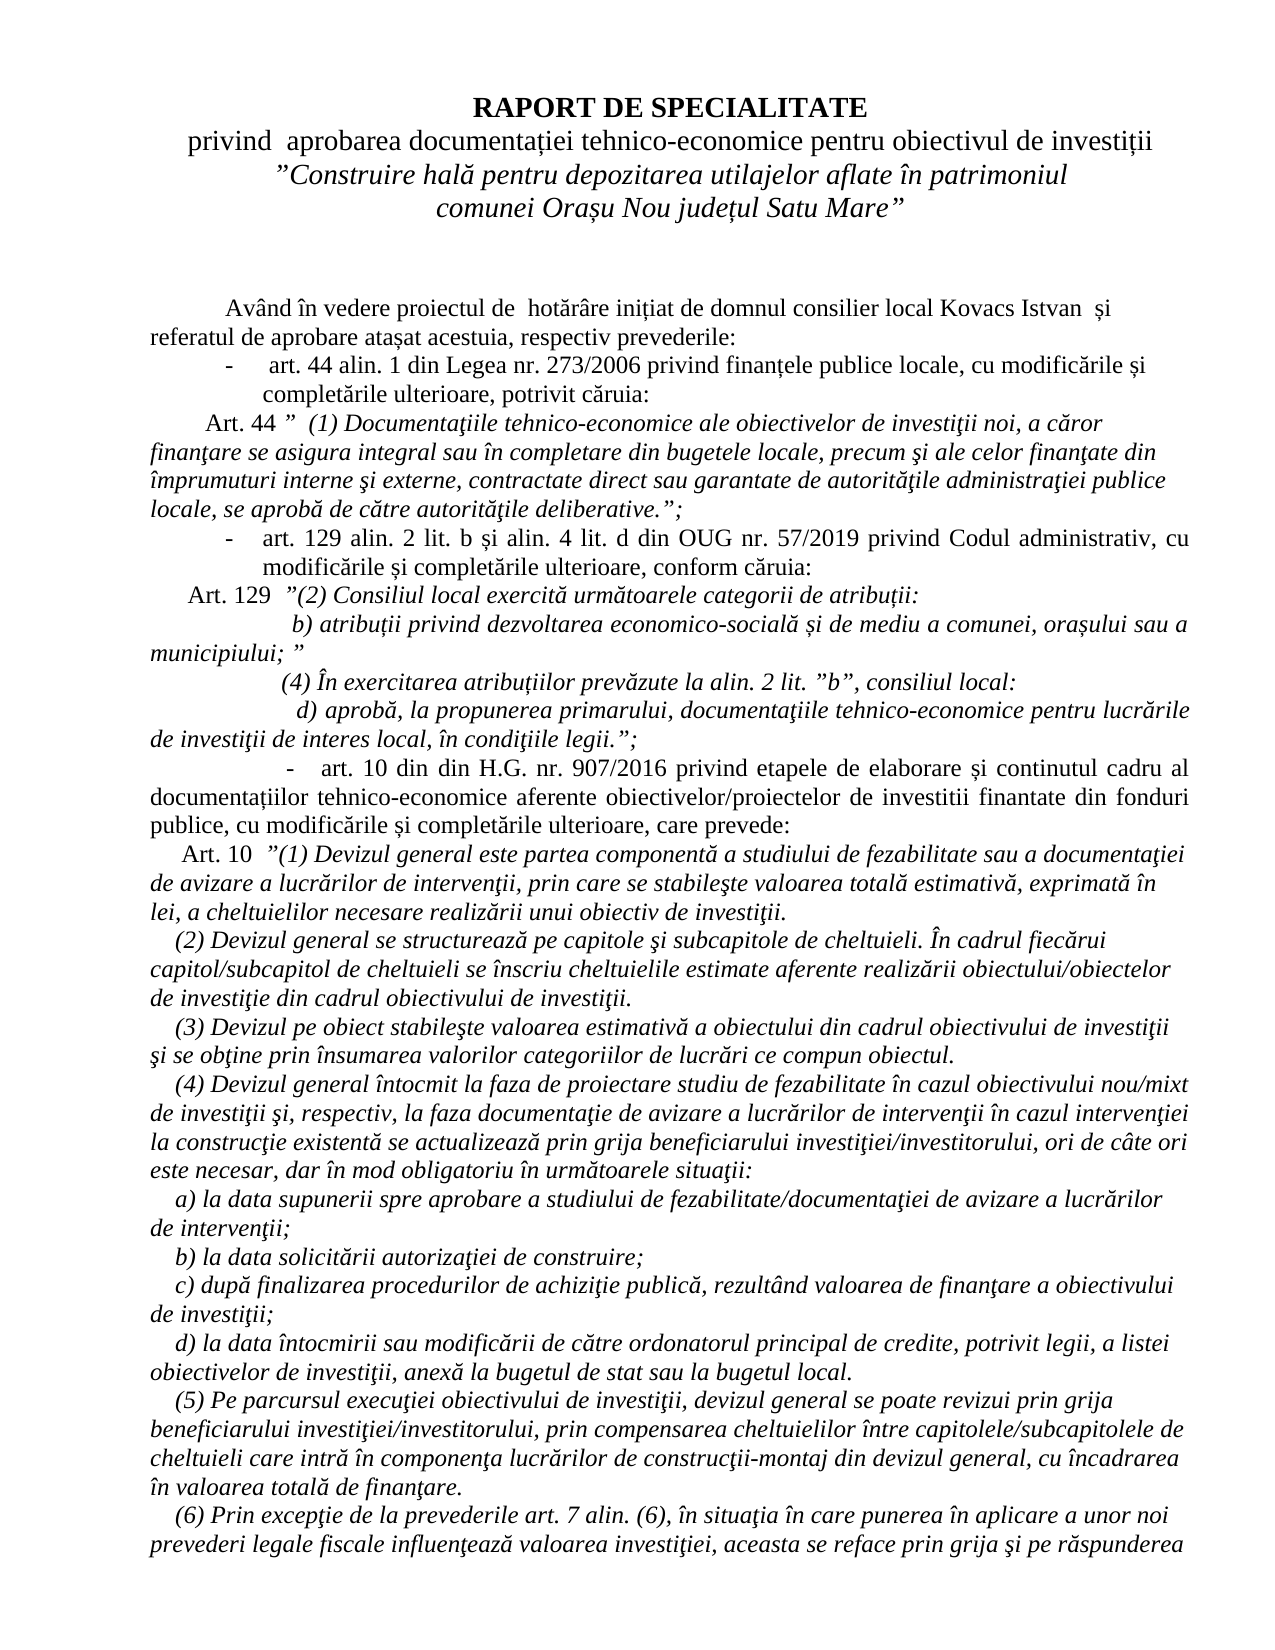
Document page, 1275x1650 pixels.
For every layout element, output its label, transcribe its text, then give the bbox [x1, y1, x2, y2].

text d) aprobă, la propunerea primarului, documentaţiile tehnico-economice pentru lucrările de investiţii de interes local, în condiţiile legii.”; [150, 696, 1191, 753]
text Având în vedere proiectul de hotărâre inițiat de domnul consilier local Kovacs Istvan și referatul de aprobare atașat acestuia, respectiv prevederile: [150, 293, 1191, 351]
text c) după finalizarea procedurilor de achiziţie publică, rezultând valoarea de finanţare a obiectivului de investiţii; [150, 1271, 1191, 1328]
text Art. 129 ”(2) Consiliul local exercită următoarele categorii de atribuții: [150, 581, 1191, 609]
text (5) Pe parcursul execuţiei obiectivului de investiţii, devizul general se poate revizui prin grija beneficiarului investiţiei/investitorului, prin compensarea cheltuielilor între capitolele/subcapitolele de cheltuieli care intră în componenţa lucrărilor de construcţii-montaj din devizul general, cu încadrarea în valoarea totală de finanţare. [150, 1386, 1191, 1501]
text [150, 157, 1191, 190]
text (4) Devizul general întocmit la faza de proiectare studiu de fezabilitate în cazul obiectivului nou/mixt de investiţii şi, respectiv, la faza documentaţie de avizare a lucrărilor de intervenţii în cazul intervenţiei la construcţie existentă se actualizează prin grija beneficiarului investiţiei/investitorului, ori de câte ori este necesar, dar în mod obligatoriu în următoarele situaţii: [150, 1069, 1191, 1184]
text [150, 1501, 1191, 1558]
text b) la data solicitării autorizaţiei de construire; [150, 1242, 1191, 1271]
text a) la data supunerii spre aprobare a studiului de fezabilitate/documentaţiei de avizare a lucrărilor de intervenţii; [150, 1184, 1191, 1242]
text (4) În exercitarea atribuțiilor prevăzute la alin. 2 lit. ”b”, consiliul local: [150, 667, 1191, 696]
text (2) Devizul general se structurează pe capitole şi subcapitole de cheltuieli. În cadrul fiecărui capitol/subcapitol de cheltuieli se înscriu cheltuielile estimate aferente realizării obiectului/obiectelor de investiţie din cadrul obiectivului de investiţii. [150, 926, 1191, 1012]
text Art. 10 ”(1) Devizul general este partea componentă a studiului de fezabilitate sau a documentaţiei de avizare a lucrărilor de intervenţii, prin care se stabileşte valoarea totală estimativă, exprimată în lei, a cheltuielilor necesare realizării unui obiectiv de investiţii. [150, 839, 1191, 926]
text - art. 10 din din H.G. nr. 907/2016 privind etapele de elaborare și continutul cadru al documentațiilor tehnico-economice aferente obiectivelor/proiectelor de investitii finantate din fonduri publice, cu modificările și completările ulterioare, care prevede: [150, 753, 1191, 839]
text Art. 44 ” (1) Documentaţiile tehnico-economice ale obiectivelor de investiţii noi, a căror finanţare se asigura integral sau în completare din bugetele locale, precum şi ale celor finanţate din împrumuturi interne şi externe, contractate direct sau garantate de autorităţile administraţiei publice locale, se aprobă de către autorităţile deliberative.”; [150, 408, 1191, 523]
text (3) Devizul pe obiect stabileşte valoarea estimativă a obiectului din cadrul obiectivului de investiţii şi se obţine prin însumarea valorilor categoriilor de lucrări ce compun obiectul. [150, 1012, 1191, 1069]
text d) la data întocmirii sau modificării de către ordonatorul principal de credite, potrivit legii, a listei obiectivelor de investiţii, anexă la bugetul de stat sau la bugetul local. [150, 1328, 1191, 1386]
text privind aprobarea documentației tehnico-economice pentru obiectivul de investiții [150, 123, 1191, 157]
text b) atribuții privind dezvoltarea economico-socială și de mediu a comunei, orașului sau a municipiului; ” [150, 609, 1191, 667]
list art. 129 alin. 2 lit. b și alin. 4 lit. d din OUG nr. 57/2019 privind Codul administrativ, cu modificările și completările ulterioare, conform căruia: [225, 523, 1191, 581]
text RAPORT DE SPECIALITATE [150, 90, 1191, 123]
text comunei Orașu Nou județul Satu Mare” [150, 190, 1191, 224]
list art. 44 alin. 1 din Legea nr. 273/2006 privind finanțele publice locale, cu modificările și completările ulterioare, potrivit căruia: [225, 351, 1191, 408]
